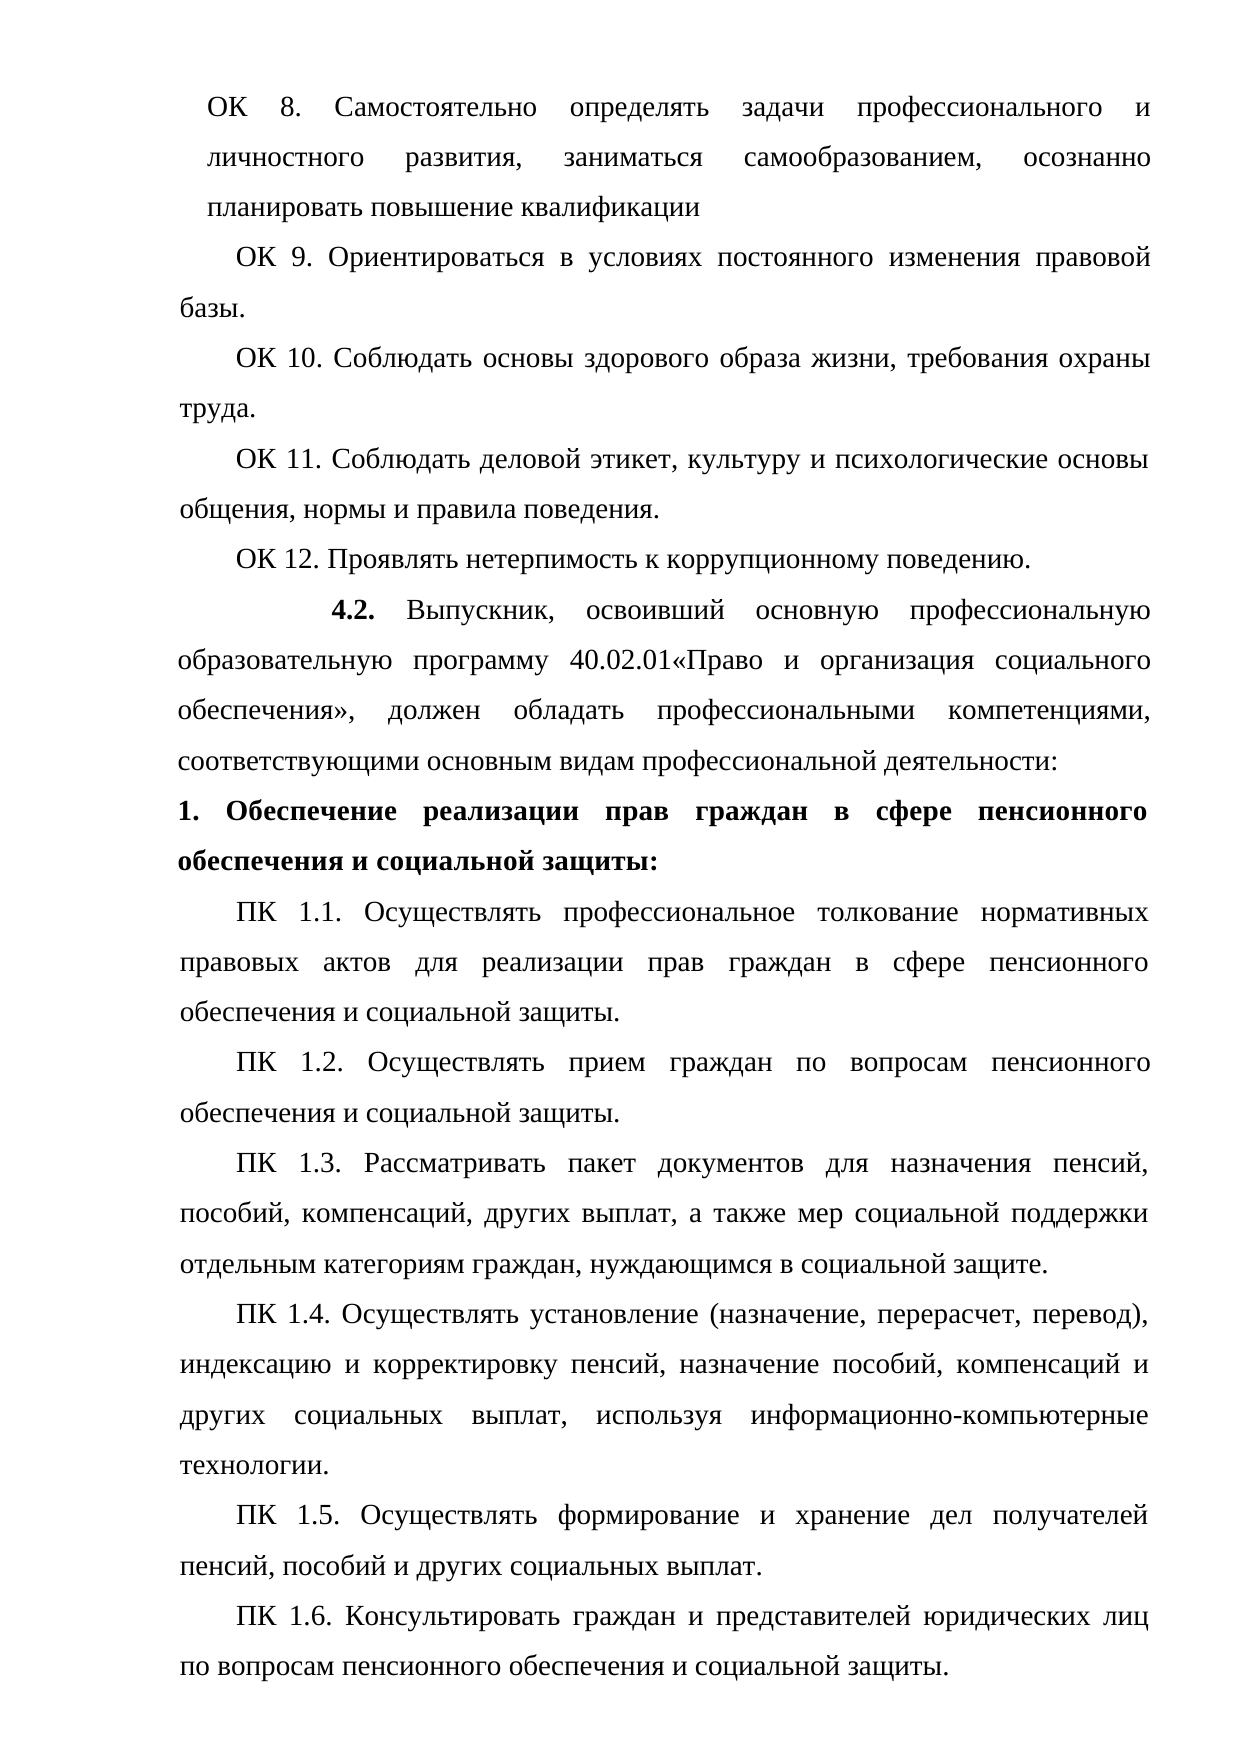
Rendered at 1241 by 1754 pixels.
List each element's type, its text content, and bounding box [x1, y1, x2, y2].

text ПК 1.1. Осуществлять профессиональное толкование нормативных правовых актов для реализации прав граждан в сфере пенсионного обеспечения и социальной защиты. [179, 894, 1149, 1028]
text ПК 1.2. Осуществлять прием граждан по вопросам пенсионного обеспечения и социальной защиты. [179, 1044, 1152, 1128]
text ПК 1.4. Осуществлять установление (назначение, перерасчет, перевод), индексацию и корректировку пенсий, назначение пособий, компенсаций и других социальных выплат, используя информационно-компьютерные технологии. [179, 1296, 1149, 1481]
text ПК 1.6. Консультировать граждан и представителей юридических лиц по вопросам пенсионного обеспечения и социальной защиты. [179, 1598, 1149, 1682]
text ОК 9. Ориентироваться в условиях постоянного изменения правовой базы. [179, 239, 1152, 323]
text ПК 1.5. Осуществлять формирование и хранение дел получателей пенсий, пособий и других социальных выплат. [179, 1497, 1149, 1581]
text ОК 10. Соблюдать основы здорового образа жизни, требования охраны труда. [179, 340, 1152, 424]
text 1. Обеспечение реализации прав граждан в сфере пенсионного обеспечения и социальной защиты: [177, 793, 1149, 877]
text ОК 8. Самостоятельно определять задачи профессионального и личностного развития, заниматься самообразованием, осознанно планировать повышение квалификации [207, 89, 1152, 223]
text ПК 1.3. Рассматривать пакет документов для назначения пенсий, пособий, компенсаций, других выплат, а также мер социальной поддержки отдельным категориям граждан, нуждающимся в социальной защите. [179, 1145, 1149, 1279]
text 4.2. Выпускник, освоивший основную профессиональную образовательную программу 40.02.01«Право и организация социального обеспечения», должен обладать профессиональными компетенциями, соответствующими основным видам профессиональной деятельности: [177, 592, 1152, 776]
text ОК 11. Соблюдать деловой этикет, культуру и психологические основы общения, нормы и правила поведения. [179, 441, 1149, 525]
text ОК 12. Проявлять нетерпимость к коррупционному поведению. [179, 541, 1152, 575]
